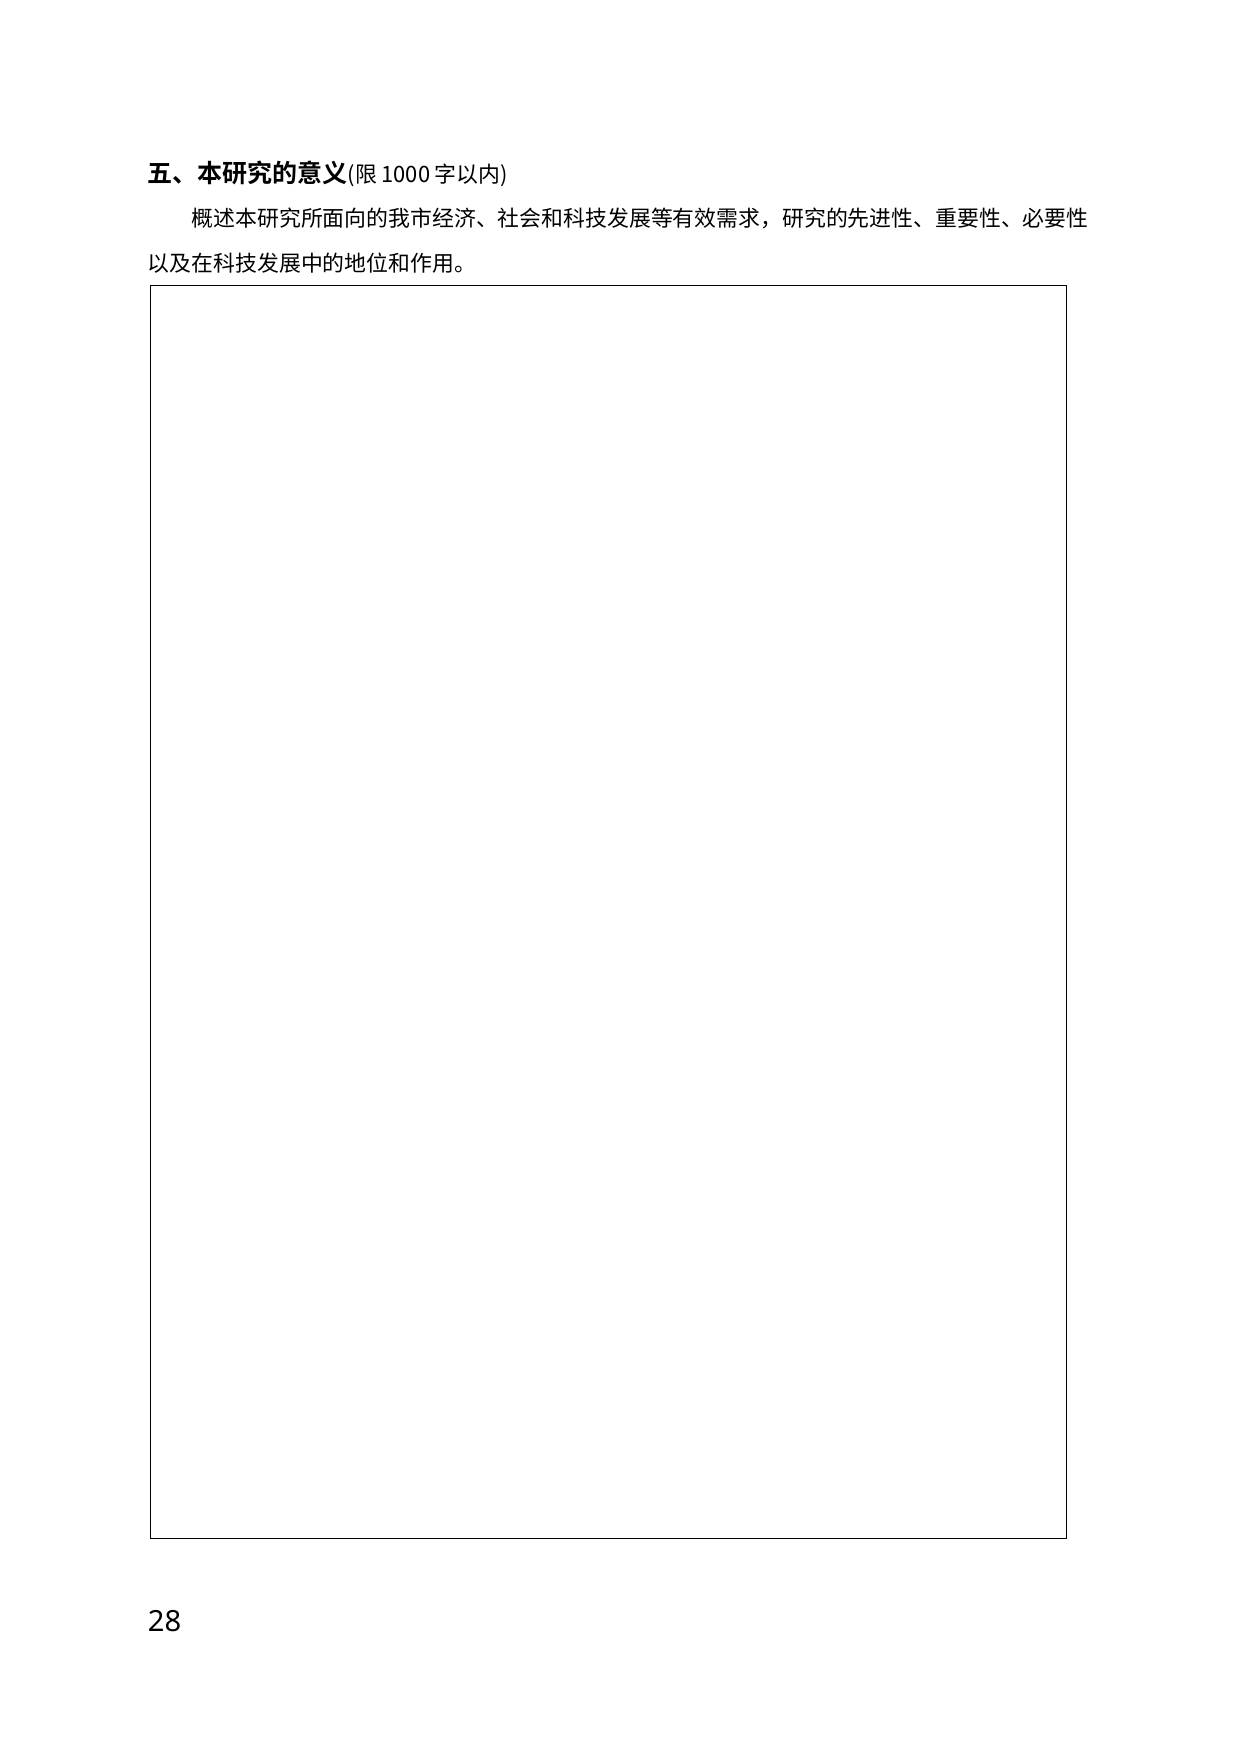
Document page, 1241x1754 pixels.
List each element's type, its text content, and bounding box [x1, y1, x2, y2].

table_header [151, 286, 1066, 1538]
text 概述本研究所面向的我市经济、社会和科技发展等有效需求，研究的先进性、重要性、必要性以及在科技发展中的地位和作用。 [148, 194, 1092, 285]
subtitle 五、本研究的意义(限1000字以内) [148, 149, 1074, 194]
